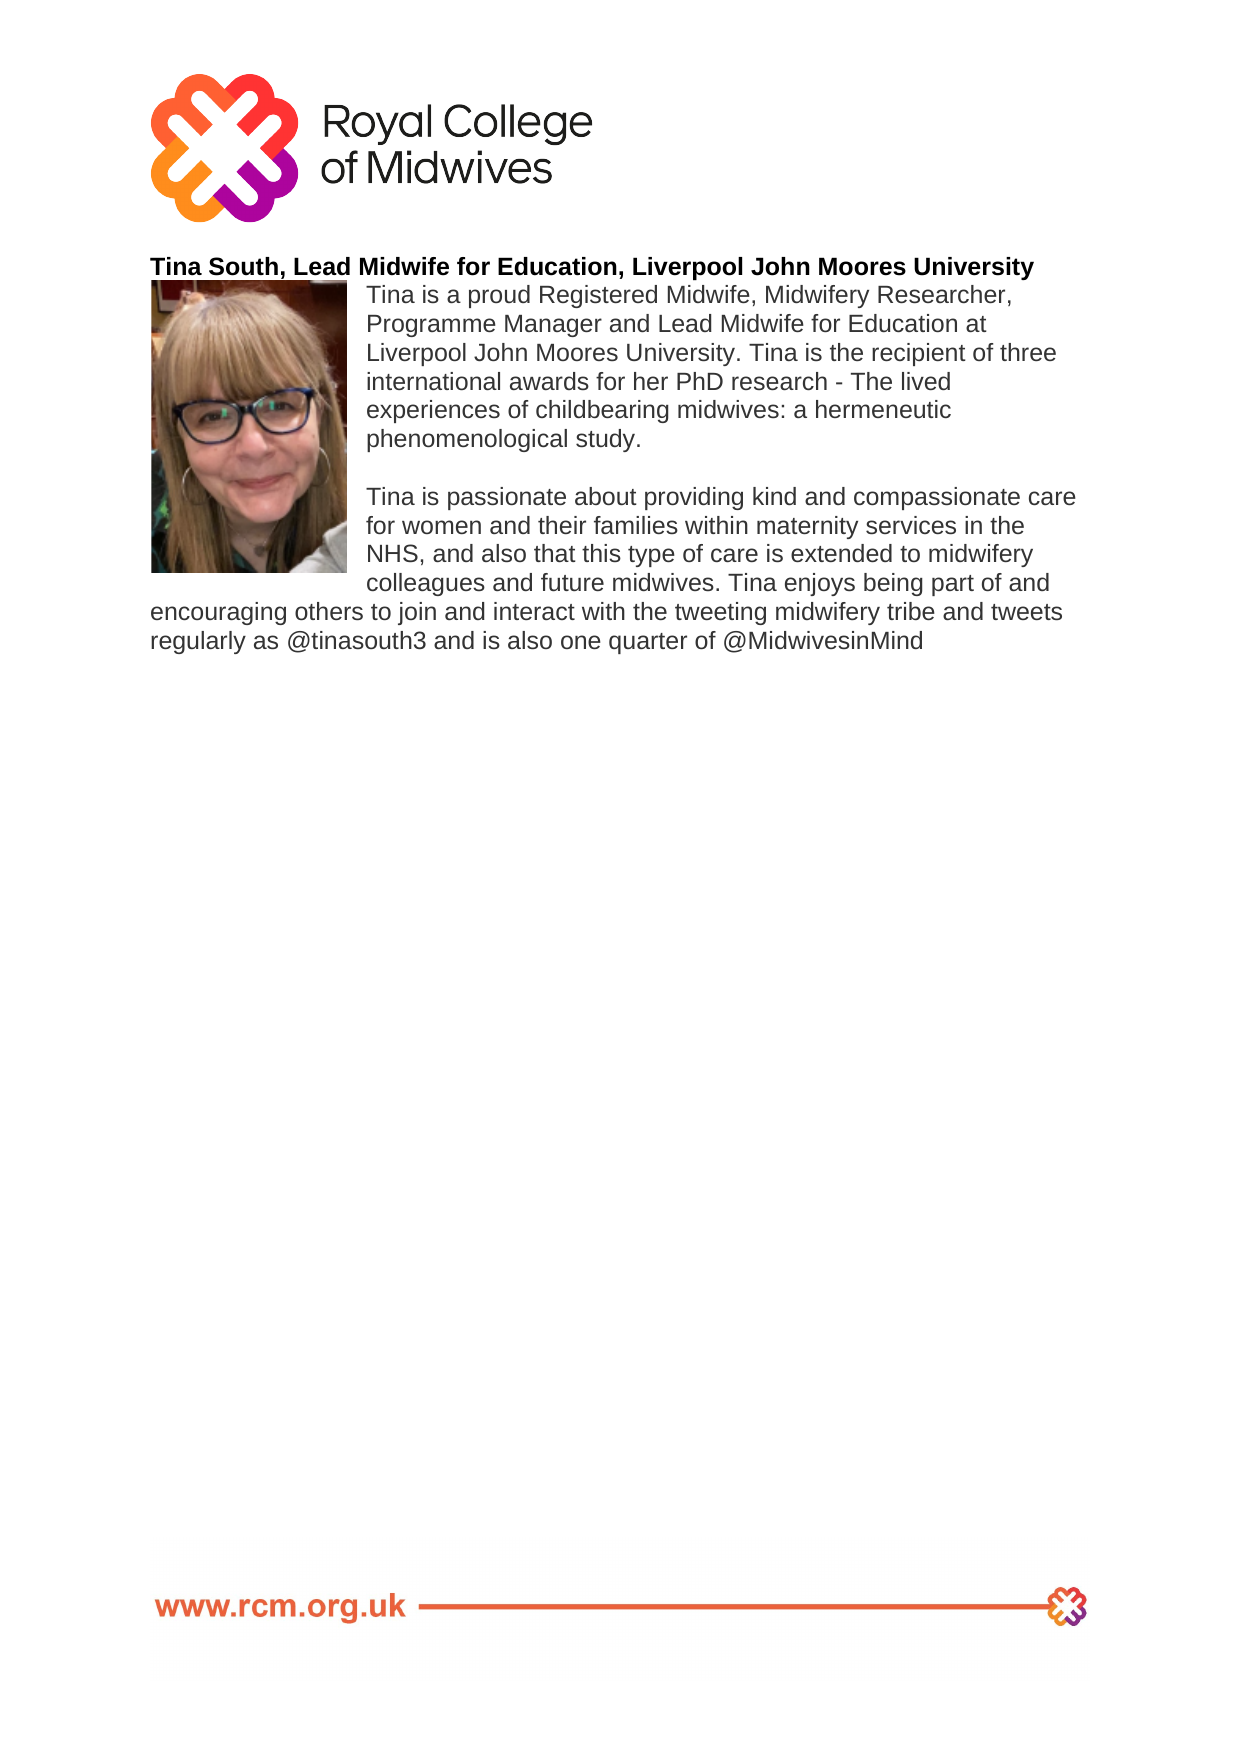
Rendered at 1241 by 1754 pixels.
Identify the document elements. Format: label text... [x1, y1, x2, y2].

text Tina is passionate about providing kind and compassionate care for women and their families within maternity services in the NHS, and also that this type of care is extended to midwifery colleagues and future midwives. Tina enjoys being part of and encouraging others to join and interact with the tweeting midwifery tribe and tweets regularly as @tinasouth3 and is also one quarter of @MidwivesinMind [150, 482, 1090, 654]
picture [150, 73, 593, 223]
text Tina South, Lead Midwife for Education, Liverpool John Moores University [150, 251, 1090, 280]
picture [150, 1537, 1091, 1681]
picture [150, 280, 347, 570]
text Tina is a proud Registered Midwife, Midwifery Researcher, Programme Manager and Lead Midwife for Education at Liverpool John Moores University. Tina is the recipient of three international awards for her PhD research - The lived experiences of childbearing midwives: a hermeneutic phenomenological study. [347, 280, 1090, 453]
